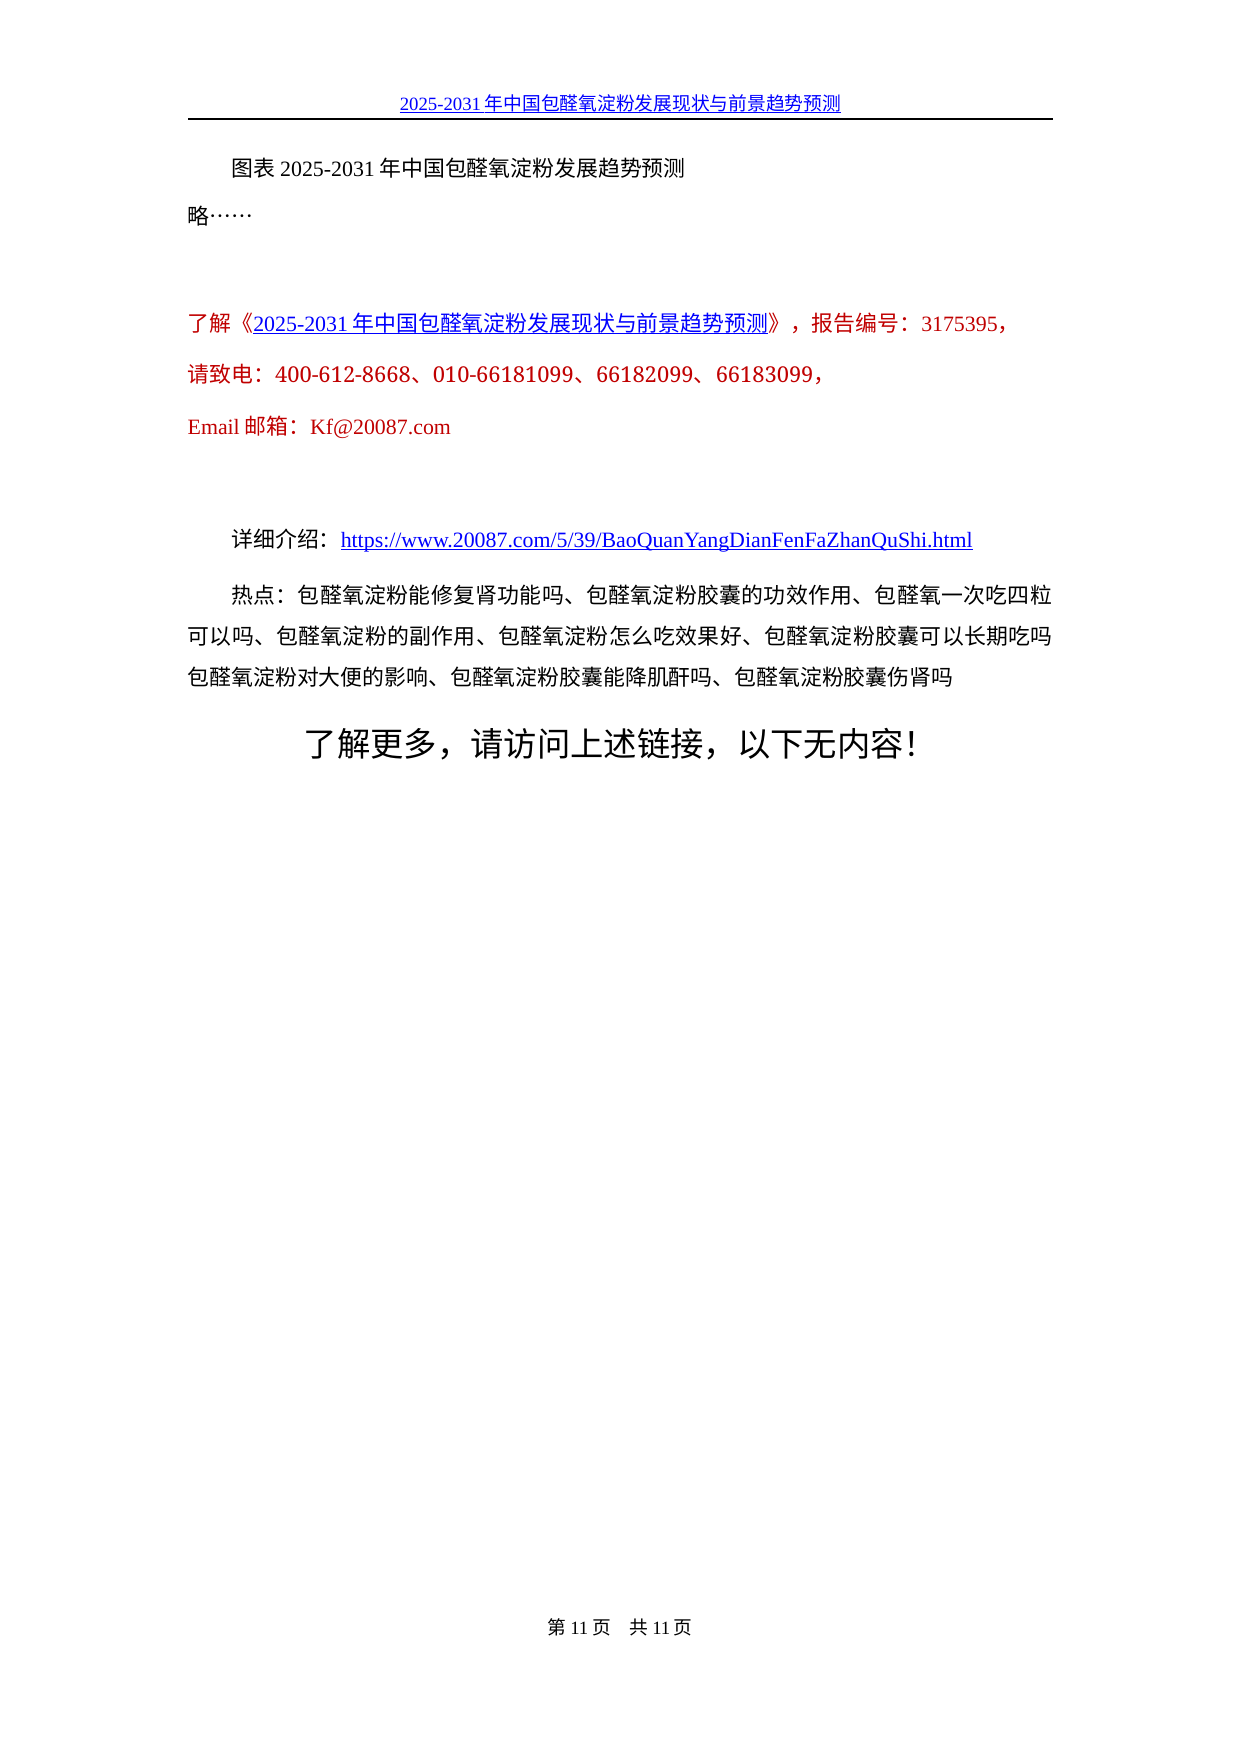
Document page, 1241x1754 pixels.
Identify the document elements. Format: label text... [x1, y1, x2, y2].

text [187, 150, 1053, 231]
text 了解《2025-2031年中国包醛氧淀粉发展现状与前景趋势预测》，报告编号：3175395， [187, 305, 1053, 338]
text Email邮箱：Kf@20087.com [187, 408, 1053, 441]
text 热点：包醛氧淀粉能修复肾功能吗、包醛氧淀粉胶囊的功效作用、包醛氧一次吃四粒可以吗、包醛氧淀粉的副作用、包醛氧淀粉怎么吃效果好、包醛氧淀粉胶囊可以长期吃吗、包醛氧淀粉对大便的影响、包醛氧淀粉胶囊能降肌酐吗、包醛氧淀粉胶囊伤肾吗 [187, 578, 1053, 692]
text 请致电：400-612-8668、010-66181099、66182099、66183099， [187, 357, 1053, 389]
title 了解更多，请访问上述链接，以下无内容！ [187, 709, 1053, 774]
text 详细介绍：https://www.20087.com/5/39/BaoQuanYangDianFenFaZhanQuShi.html [187, 521, 1053, 554]
